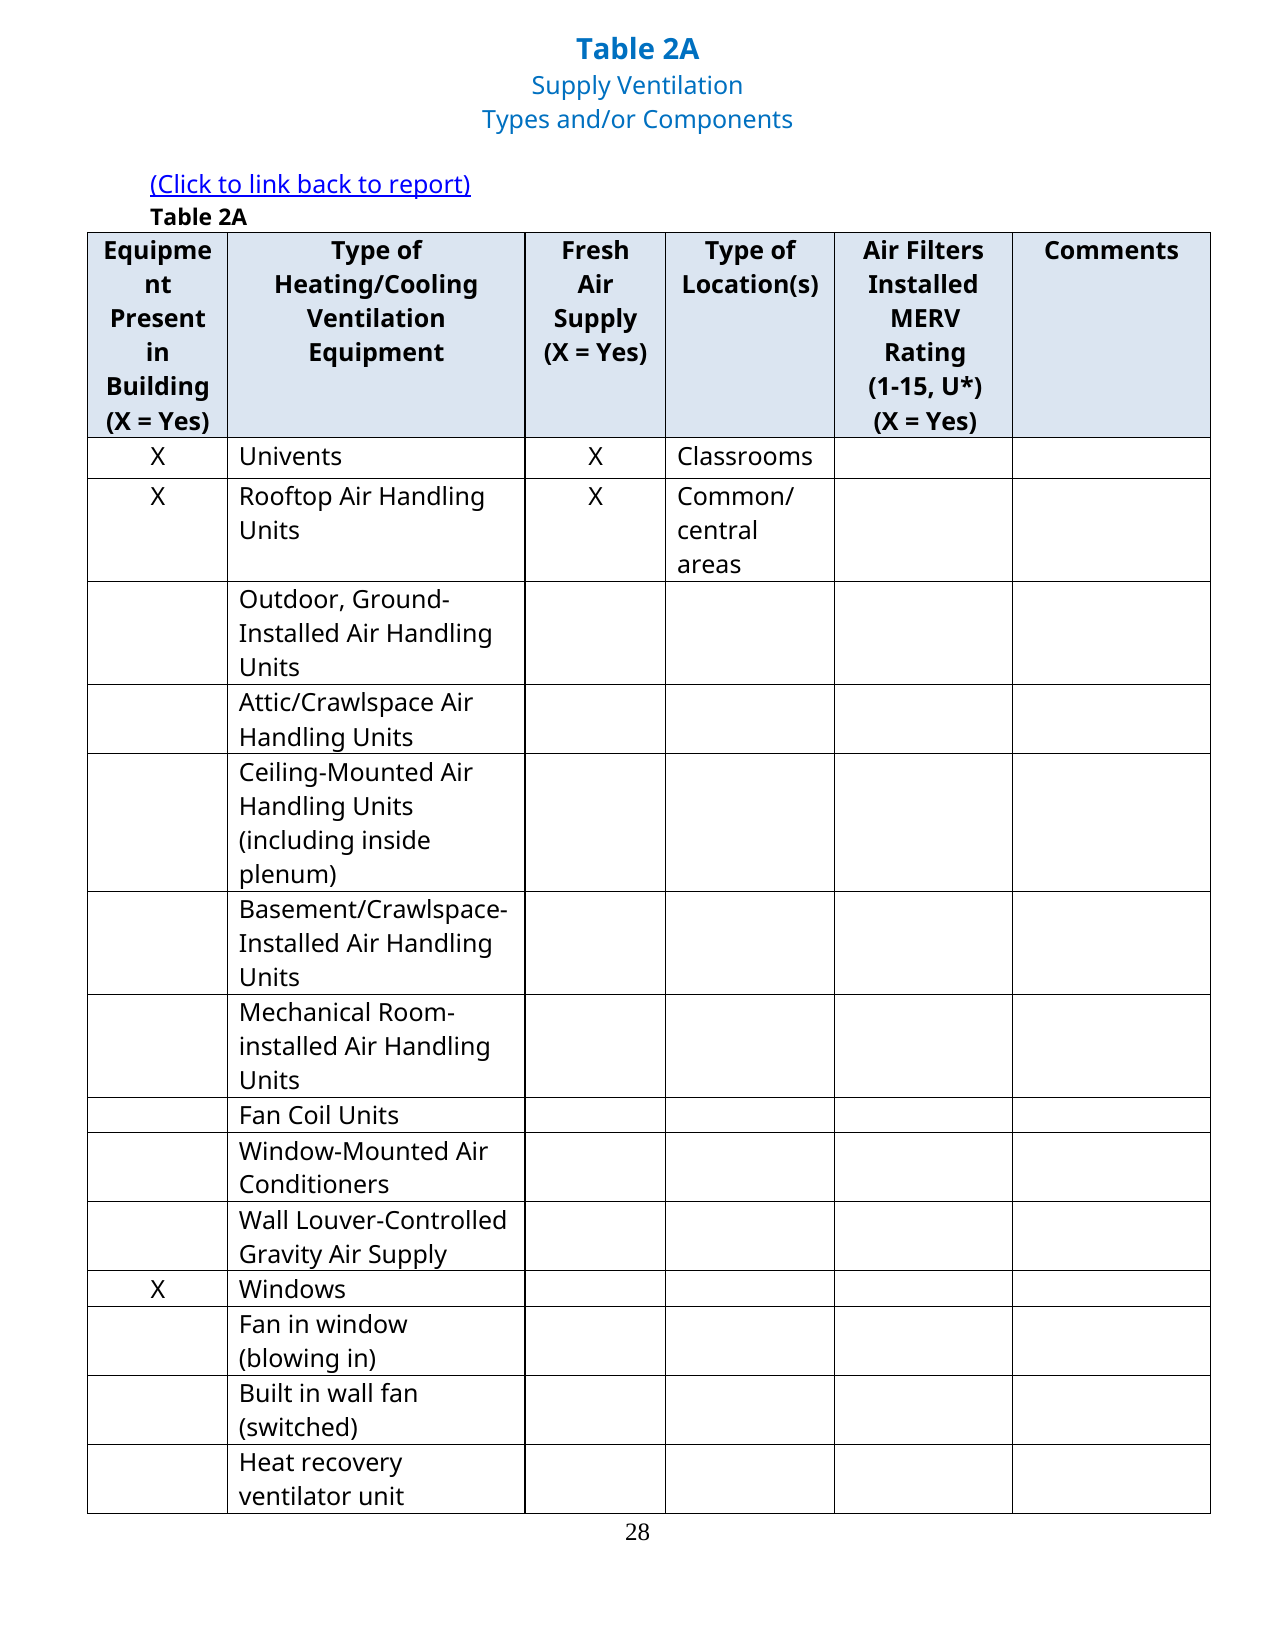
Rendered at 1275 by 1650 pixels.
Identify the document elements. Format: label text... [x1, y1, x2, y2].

table_cell [835, 582, 1012, 684]
table_cell [1013, 1133, 1210, 1201]
table_cell [526, 1307, 665, 1375]
table_header Air Filters Installed MERV Rating (1-15, U*) (X = Yes) [835, 233, 1012, 437]
table_cell Window-Mounted Air Conditioners [228, 1133, 524, 1201]
table_cell [526, 582, 665, 684]
table_cell Fan in window (blowing in) [228, 1307, 524, 1375]
table_cell Attic/Crawlspace Air Handling Units [228, 685, 524, 753]
table_cell Univents [228, 438, 524, 478]
table_cell X [526, 479, 665, 581]
table_cell Rooftop Air Handling Units [228, 479, 524, 581]
table_cell [835, 1202, 1012, 1270]
table_cell X [526, 438, 665, 478]
table_cell X [88, 1271, 227, 1306]
table_cell Heat recovery ventilator unit [228, 1445, 524, 1513]
table_cell [526, 1133, 665, 1201]
table_cell [666, 892, 834, 994]
table_cell [1013, 438, 1210, 478]
table_cell Common/ central areas [666, 479, 834, 581]
table_cell [1013, 1098, 1210, 1132]
table_header Type of Location(s) [666, 233, 834, 437]
table_cell Built in wall fan (switched) [228, 1376, 524, 1444]
table_cell [88, 754, 227, 891]
table_cell [88, 1307, 227, 1375]
table_cell [835, 1271, 1012, 1306]
table_cell Wall Louver-Controlled Gravity Air Supply [228, 1202, 524, 1270]
table_cell [526, 1376, 665, 1444]
table_cell [835, 754, 1012, 891]
table_cell [666, 582, 834, 684]
table_cell [1013, 892, 1210, 994]
table_cell [666, 1133, 834, 1201]
table_cell [88, 685, 227, 753]
table_cell [88, 582, 227, 684]
table_cell [88, 995, 227, 1097]
table_cell [835, 1133, 1012, 1201]
table_cell [666, 1098, 834, 1132]
table_cell Fan Coil Units [228, 1098, 524, 1132]
subtitle Table 2A [150, 201, 1125, 232]
table_cell [88, 1376, 227, 1444]
table_cell X [88, 479, 227, 581]
table_header Fresh Air Supply (X = Yes) [526, 233, 665, 437]
table_cell [526, 754, 665, 891]
table_cell [526, 1271, 665, 1306]
table_cell [835, 685, 1012, 753]
table_cell [88, 892, 227, 994]
table_cell [1013, 995, 1210, 1097]
table_cell [666, 754, 834, 891]
table_cell Mechanical Room-installed Air Handling Units [228, 995, 524, 1097]
table_cell [835, 479, 1012, 581]
table_cell [88, 1098, 227, 1132]
table_cell [526, 1445, 665, 1513]
table_cell [835, 995, 1012, 1097]
table_cell Ceiling-Mounted Air Handling Units (including inside plenum) [228, 754, 524, 891]
table_cell [1013, 1307, 1210, 1375]
table_cell [526, 892, 665, 994]
table_cell [1013, 685, 1210, 753]
table_cell [835, 1307, 1012, 1375]
table_cell [666, 1202, 834, 1270]
table_cell [666, 1445, 834, 1513]
table_cell [526, 995, 665, 1097]
table_cell [88, 1202, 227, 1270]
table_cell [1013, 1445, 1210, 1513]
table_cell [835, 438, 1012, 478]
table_cell Classrooms [666, 438, 834, 478]
table_header Type of Heating/Cooling Ventilation Equipment [228, 233, 524, 437]
table_cell Windows [228, 1271, 524, 1306]
table_cell [835, 892, 1012, 994]
table_cell [1013, 1271, 1210, 1306]
table_cell [835, 1376, 1012, 1444]
table_cell [666, 1376, 834, 1444]
text (Click to link back to report) [150, 166, 1125, 201]
table_cell Basement/Crawlspace-Installed Air Handling Units [228, 892, 524, 994]
table_cell [666, 685, 834, 753]
table_header Comments [1013, 233, 1210, 437]
table_cell X [88, 438, 227, 478]
table_cell [1013, 582, 1210, 684]
table_cell [1013, 479, 1210, 581]
table_header Equipment Present in Building (X = Yes) [88, 233, 227, 437]
table_cell [1013, 1376, 1210, 1444]
table_cell [1013, 754, 1210, 891]
table_cell Outdoor, Ground-Installed Air Handling Units [228, 582, 524, 684]
table_cell [526, 1202, 665, 1270]
table_cell [835, 1098, 1012, 1132]
table_cell [1013, 1202, 1210, 1270]
table_cell [666, 995, 834, 1097]
table_cell [88, 1445, 227, 1513]
table_cell [526, 1098, 665, 1132]
table_cell [526, 685, 665, 753]
table_cell [835, 1445, 1012, 1513]
table_cell [88, 1133, 227, 1201]
table_cell [666, 1307, 834, 1375]
table_cell [666, 1271, 834, 1306]
